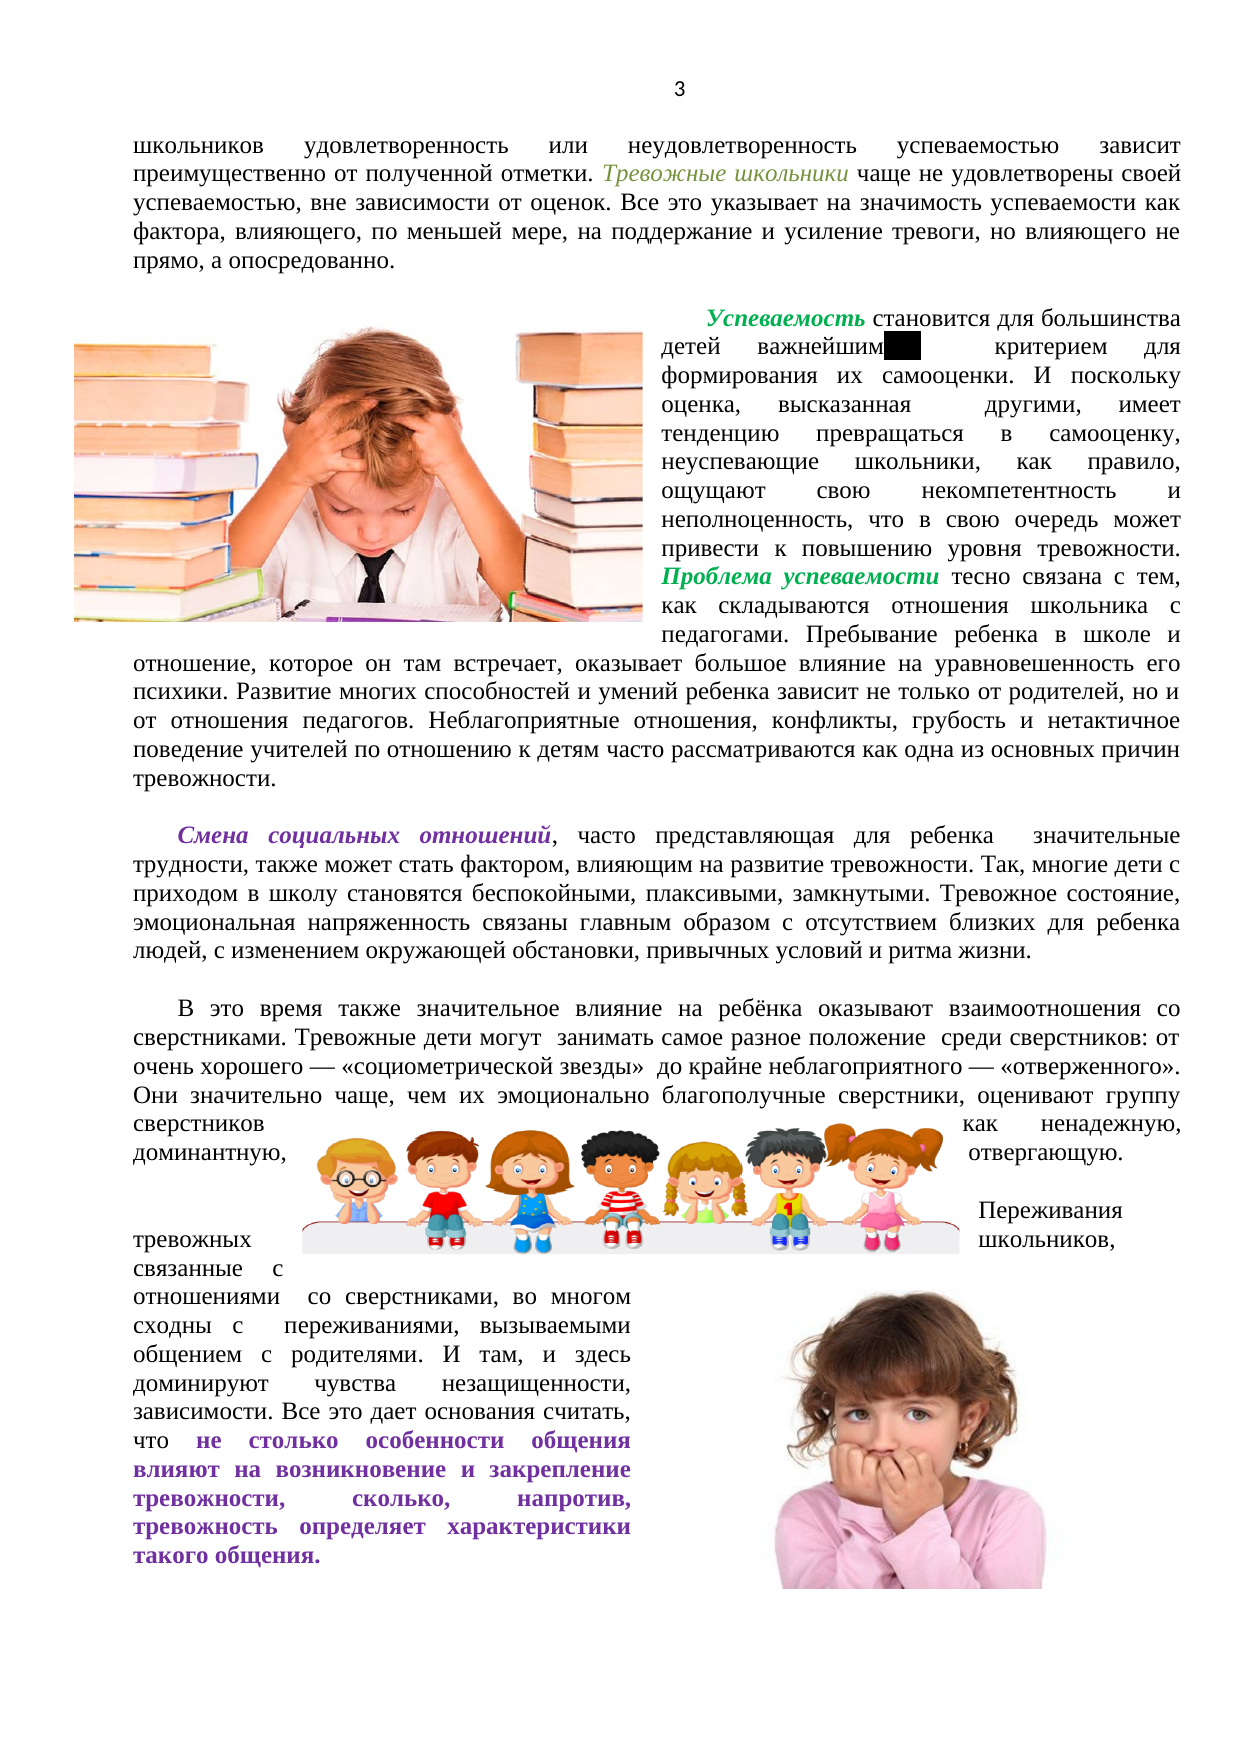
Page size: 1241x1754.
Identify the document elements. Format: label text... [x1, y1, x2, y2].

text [133, 130, 1181, 273]
picture [650, 1273, 1237, 1589]
text Смена социальных отношений, часто представляющая для ребенка значительные трудности, также может стать фактором, влияющим на развитие тревожности. Так, многие дети с приходом в школу становятся беспокойными, плаксивыми, замкнутыми. Тревожное состояние, эмоциональная напряженность связаны главным образом с отсутствием близких для ребенка людей, с изменением окружающей обстановки, привычных условий и ритма жизни. [133, 821, 1181, 964]
picture [300, 1122, 959, 1254]
picture [74, 325, 643, 622]
text В это время также значительное влияние на ребёнка оказывают взаимоотношения со сверстниками. Тревожные дети могут занимать самое разное положение среди сверстников: от очень хорошего — «социометрической звезды» до крайне неблагоприятного — «отверженного». Они значительно чаще, чем их эмоционально благополучные сверстники, оценивают группу сверстников как ненадежную, доминантную, отвергающую. [133, 993, 1181, 1166]
